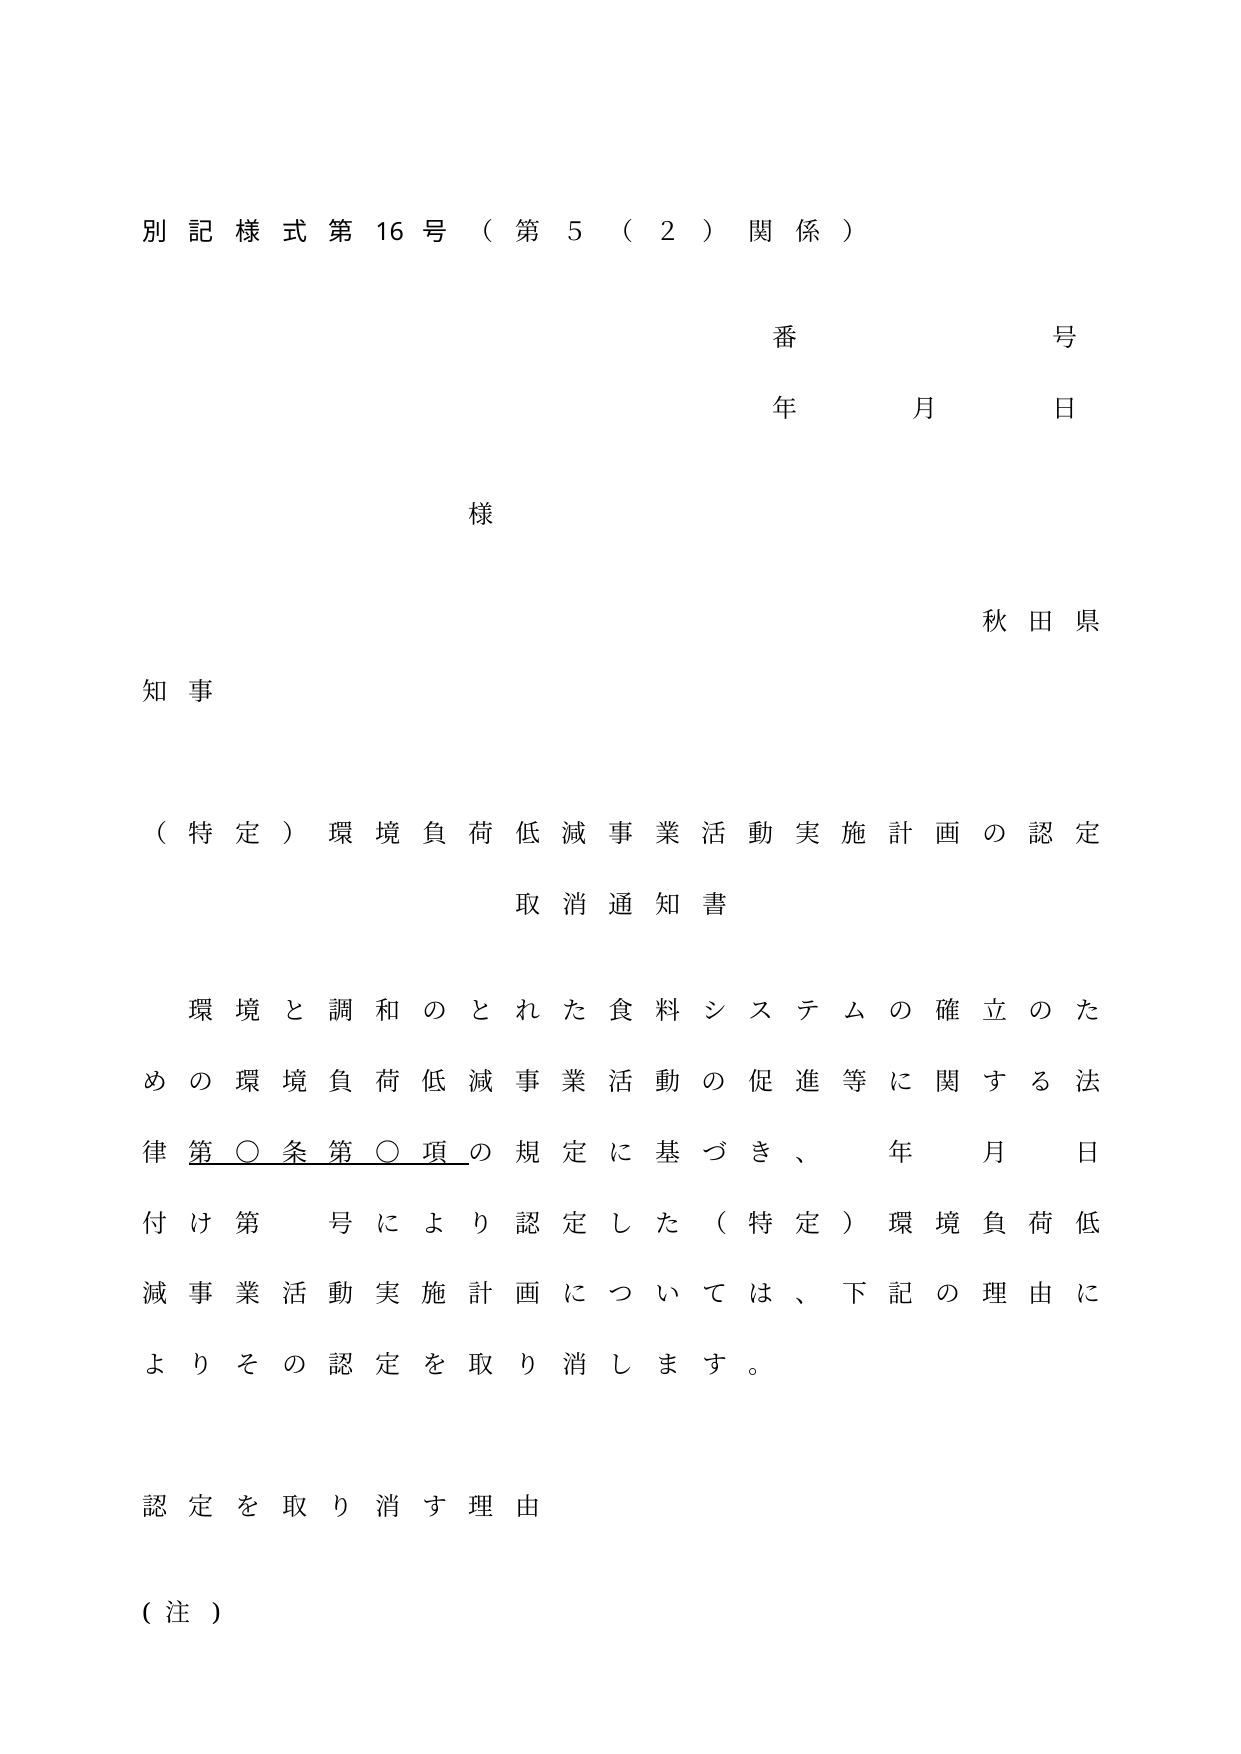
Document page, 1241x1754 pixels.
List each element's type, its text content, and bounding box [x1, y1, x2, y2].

text 環境と調和のとれた食料システムの確立のための環境負荷低減事業活動の促進等に関する法律第〇条第〇項の規定に基づき、 年 月 日付け第 号により認定した（特定）環境負荷低減事業活動実施計画については、下記の理由によりその認定を取り消します。 [142, 973, 1122, 1398]
text (注) [142, 1576, 1122, 1646]
text 別記様式第16号（第５（２）関係） [142, 194, 1122, 265]
text 番 号 [142, 301, 1098, 371]
text 年 月 日 [142, 371, 1098, 442]
text （特定）環境負荷低減事業活動実施計画の認定取消通知書 [142, 796, 1122, 938]
text 秋田県知事 [142, 584, 1122, 726]
text 認定を取り消す理由 [142, 1469, 1122, 1540]
text 様 [142, 478, 1122, 548]
